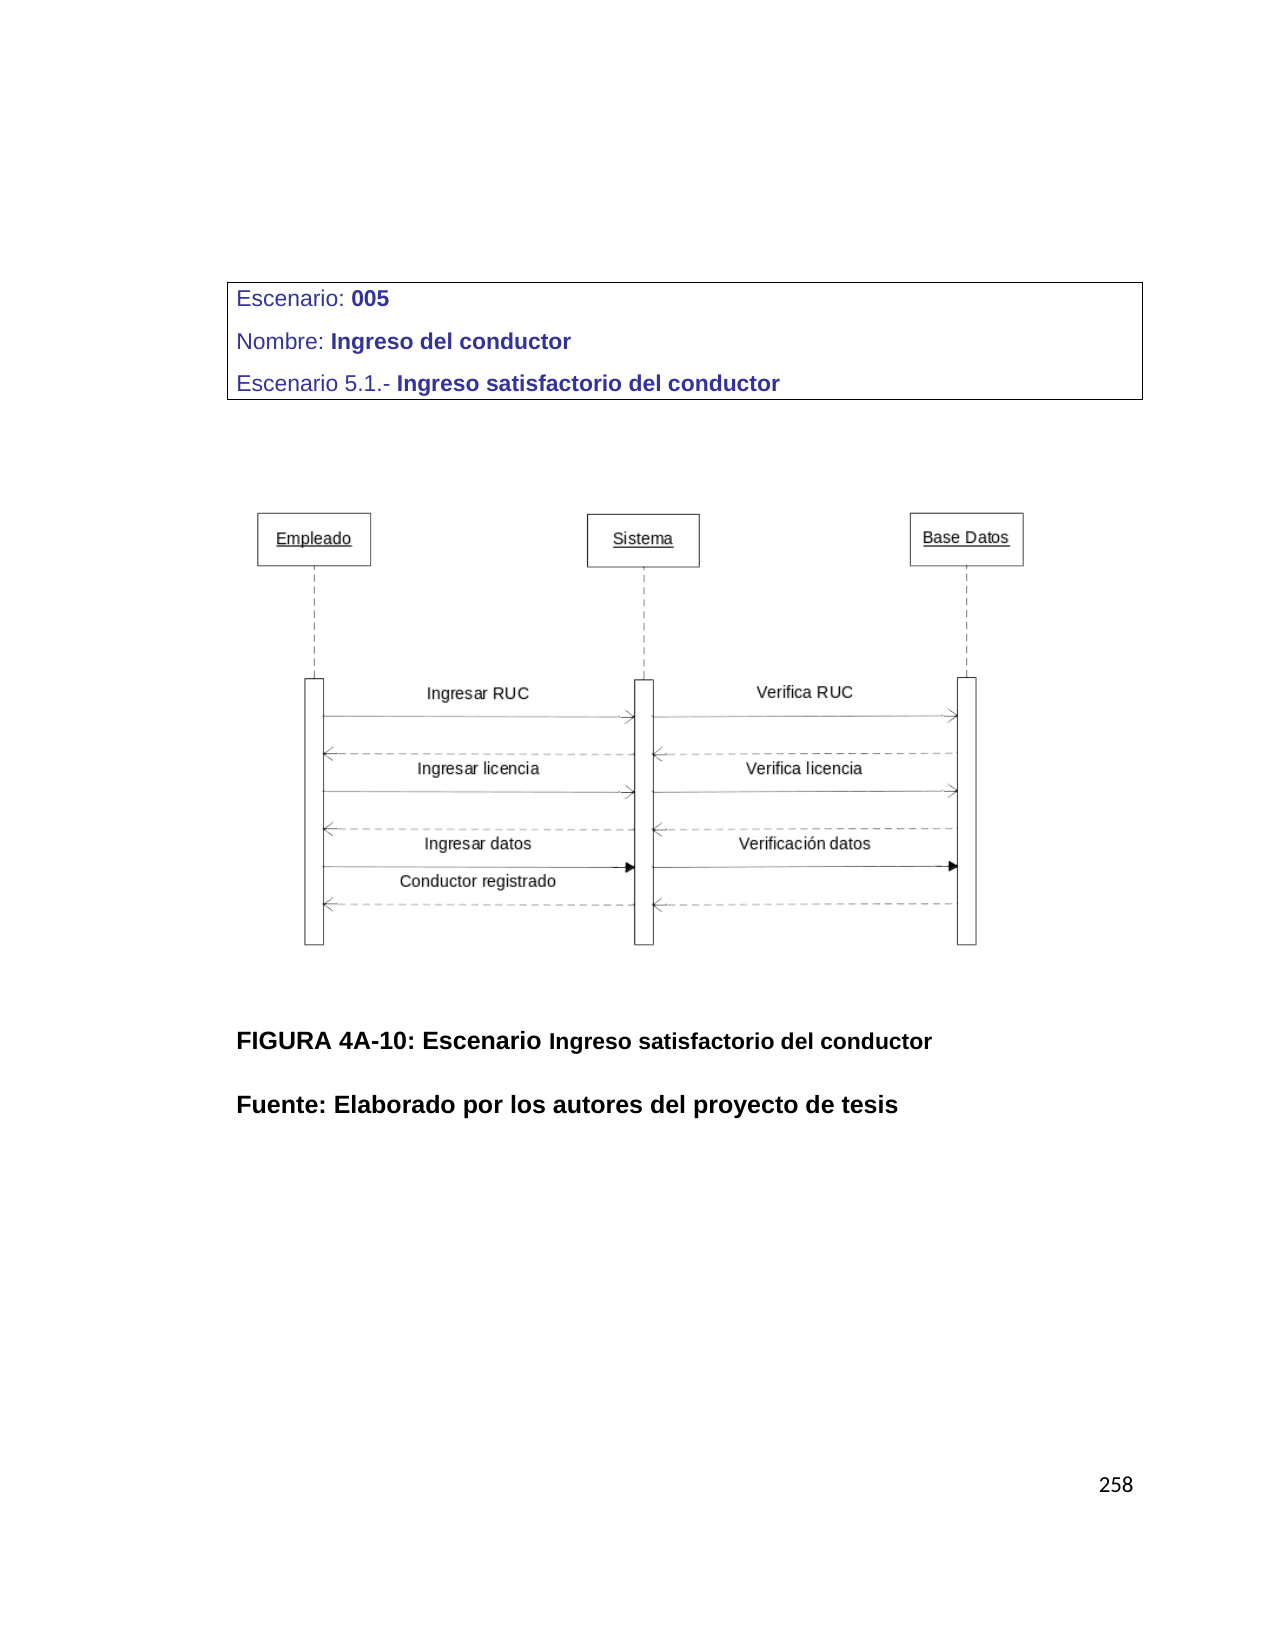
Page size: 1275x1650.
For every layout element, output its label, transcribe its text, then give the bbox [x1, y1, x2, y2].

text FIGURA 4A-10: Escenario Ingreso satisfactorio del conductor [236, 1026, 1133, 1055]
text Escenario: 005 [228, 283, 1142, 311]
text Escenario 5.1.- Ingreso satisfactorio del conductor [228, 367, 1142, 399]
text Fuente: Elaborado por los autores del proyecto de tesis [236, 1090, 1133, 1119]
text Nombre: Ingreso del conductor [228, 324, 1142, 354]
